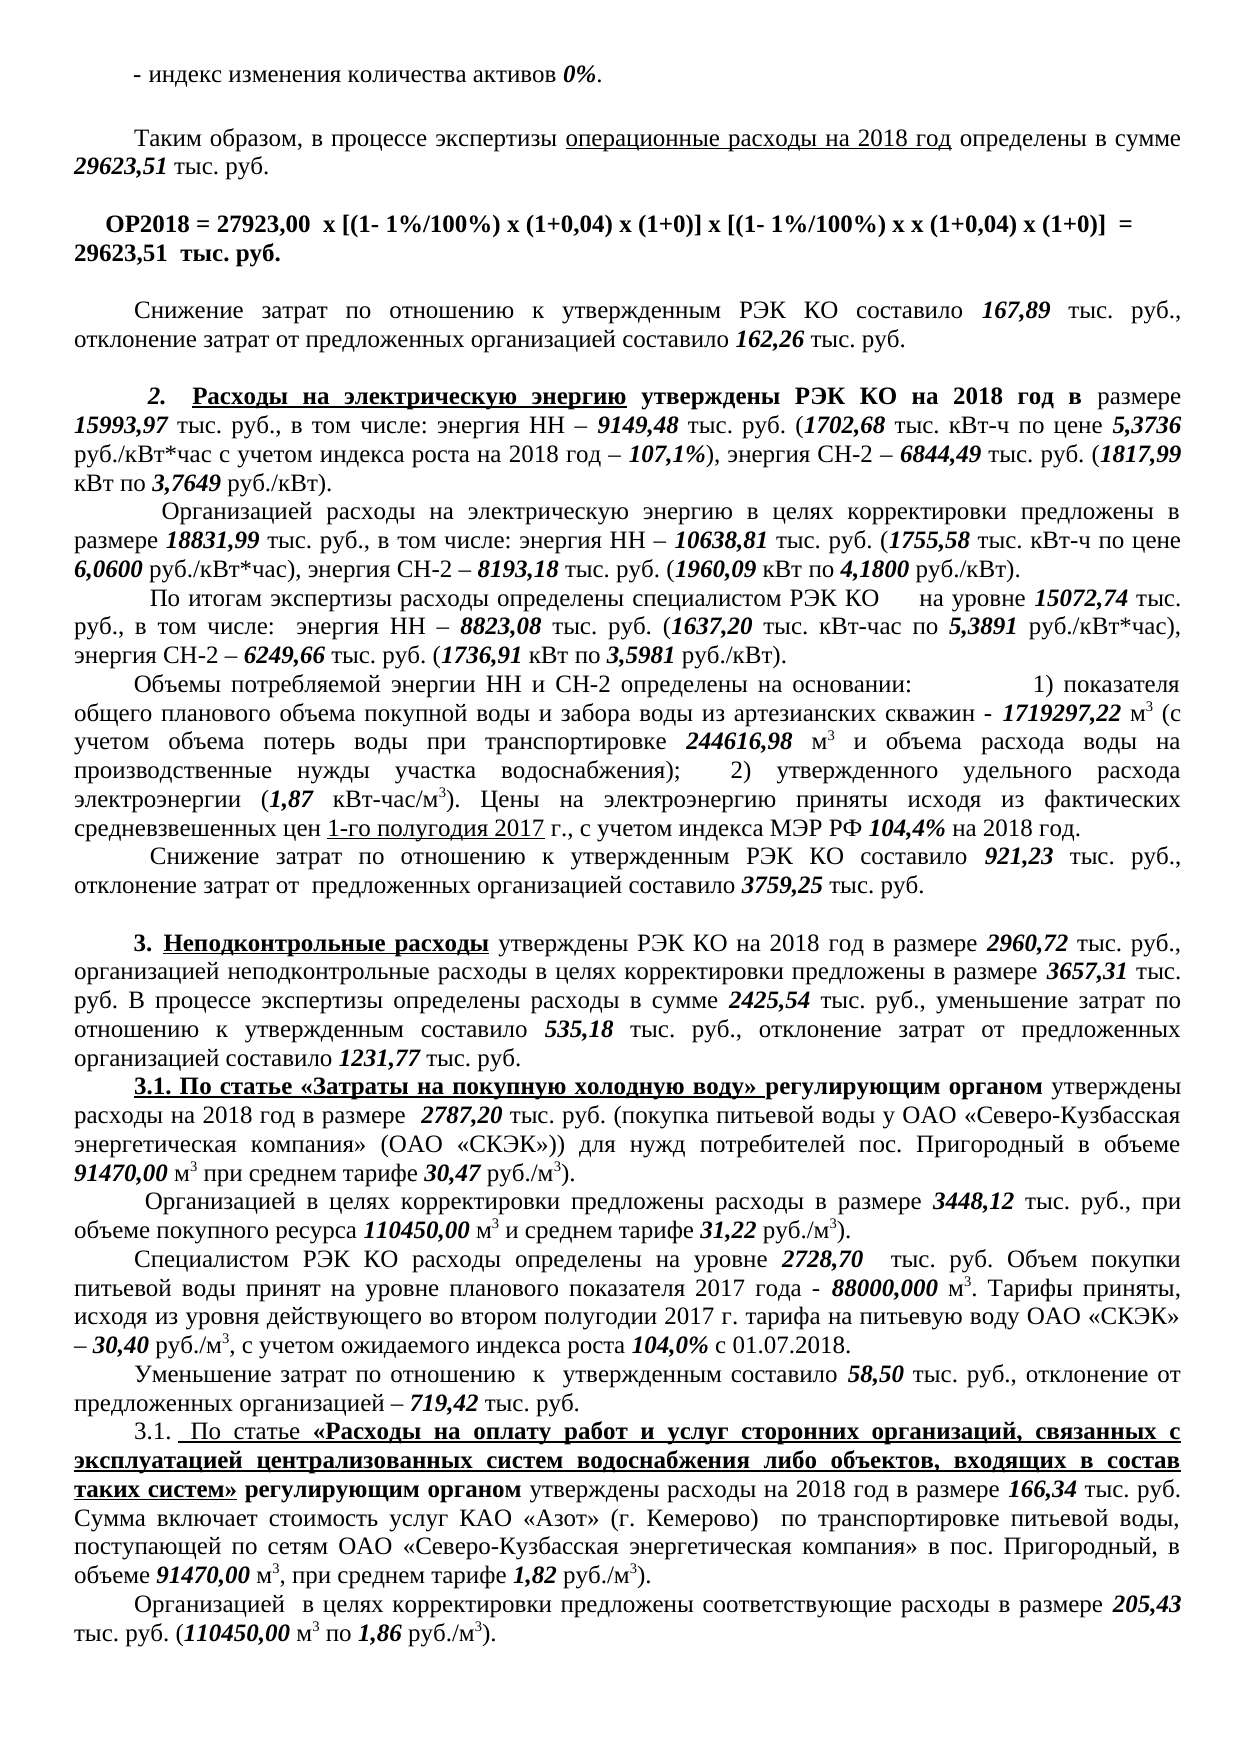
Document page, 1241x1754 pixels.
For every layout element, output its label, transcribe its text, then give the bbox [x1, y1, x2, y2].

list По статье «Расходы на оплату работ и услуг сторонних организаций, связанных с эксплуатацией централизованных систем водоснабжения либо объектов, входящих в состав таких систем» регулирующим органом утверждены расходы на 2018 год в размере 166,34 тыс. руб. Сумма включает стоимость услуг КАО «Азот» (г. Кемерово) по транспортировке питьевой воды, поступающей по сетям ОАО «Северо-Кузбасская энергетическая компания» в пос. Пригородный, в объеме 91470,00 м3, при среднем тарифе 1,82 руб./м3). [74, 1416, 1181, 1470]
text Снижение затрат по отношению к утвержденным РЭК КО составило 921,23 тыс. руб., отклонение затрат от предложенных организацией составило 3759,25 тыс. руб. [74, 841, 1181, 899]
text ОР2018 = 27923,00 х [(1- 1%/100%) х (1+0,04) х (1+0)] х [(1- 1%/100%) х х (1+0,04) х (1+0)] = 29623,51 тыс. руб. [74, 209, 1181, 266]
text Организацией расходы на электрическую энергию в целях корректировки предложены в размере 18831,99 тыс. руб., в том числе: энергия НН – 10638,81 тыс. руб. (1755,58 тыс. кВт-ч по цене 6,0600 руб./кВт*час), энергия СН-2 – 8193,18 тыс. руб. (1960,09 кВт по 4,1800 руб./кВт). [74, 496, 1181, 583]
text Организацией в целях корректировки предложены расходы в размере 3448,12 тыс. руб., при объеме покупного ресурса 110450,00 м3 и среднем тарифе 31,22 руб./м3). [74, 1186, 1181, 1244]
text Снижение затрат по отношению к утвержденным РЭК КО составило 167,89 тыс. руб., отклонение затрат от предложенных организацией составило 162,26 тыс. руб. [74, 295, 1181, 353]
text Организацией в целях корректировки предложены соответствующие расходы в размере 205,43 тыс. руб. (110450,00 м3 по 1,86 руб./м3). [74, 1589, 1181, 1646]
text Объемы потребляемой энергии НН и СН-2 определены на основании: 1) показателя общего планового объема покупной воды и забора воды из артезианских скважин - 1719297,22 м3 (с учетом объема потерь воды при транспортировке 244616,98 м3 и объема расхода воды на производственные нужды участка водоснабжения); 2) утвержденного удельного расхода электроэнергии (1,87 кВт-час/м3). Цены на электроэнергию приняты исходя из фактических средневзвешенных цен 1-го полугодия 2017 г., с учетом индекса МЭР РФ 104,4% на 2018 год. [74, 669, 1181, 841]
list Неподконтрольные расходы утверждены РЭК КО на 2018 год в размере 2960,72 тыс. руб., организацией неподконтрольные расходы в целях корректировки предложены в размере 3657,31 тыс. руб. В процессе экспертизы определены расходы в сумме 2425,54 тыс. руб., уменьшение затрат по отношению к утвержденным составило 535,18 тыс. руб., отклонение затрат от предложенных организацией составило 1231,77 тыс. руб. [74, 928, 1181, 1071]
text По итогам экспертизы расходы определены специалистом РЭК КО на уровне 15072,74 тыс. руб., в том числе: энергия НН – 8823,08 тыс. руб. (1637,20 тыс. кВт-час по 5,3891 руб./кВт*час), энергия СН-2 – 6249,66 тыс. руб. (1736,91 кВт по 3,5981 руб./кВт). [74, 583, 1181, 669]
list Расходы на электрическую энергию утверждены РЭК КО на 2018 год в размере 15993,97 тыс. руб., в том числе: энергия НН – 9149,48 тыс. руб. (1702,68 тыс. кВт-ч по цене 5,3736 руб./кВт*час с учетом индекса роста на 2018 год – 107,1%), энергия СН-2 – 6844,49 тыс. руб. (1817,99 кВт по 3,7649 руб./кВт). [74, 381, 1181, 496]
text Таким образом, в процессе экспертизы операционные расходы на 2018 год определены в сумме 29623,51 тыс. руб. [74, 123, 1181, 180]
text Уменьшение затрат по отношению к утвержденным составило 58,50 тыс. руб., отклонение от предложенных организацией – 719,42 тыс. руб. [74, 1359, 1181, 1416]
text Специалистом РЭК КО расходы определены на уровне 2728,70 тыс. руб. Объем покупки питьевой воды принят на уровне планового показателя 2017 года - 88000,000 м3. Тарифы приняты, исходя из уровня действующего во втором полугодии 2017 г. тарифа на питьевую воду ОАО «СКЭК» – 30,40 руб./м3, с учетом ожидаемого индекса роста 104,0% с 01.07.2018. [74, 1244, 1181, 1359]
list По статье «Расходы на оплату работ и услуг сторонних организаций, связанных с эксплуатацией централизованных систем водоснабжения либо объектов, входящих в состав таких систем» регулирующим органом утверждены расходы на 2018 год в размере 166,34 тыс. руб. Сумма включает стоимость услуг КАО «Азот» (г. Кемерово) по транспортировке питьевой воды, поступающей по сетям ОАО «Северо-Кузбасская энергетическая компания» в пос. Пригородный, в объеме 91470,00 м3, при среднем тарифе 1,82 руб./м3). [74, 1472, 1181, 1589]
text 3.1. По статье «Затраты на покупную холодную воду» регулирующим органом утверждены расходы на 2018 год в размере 2787,20 тыс. руб. (покупка питьевой воды у ОАО «Северо-Кузбасская энергетическая компания» (ОАО «СКЭК»)) для нужд потребителей пос. Пригородный в объеме 91470,00 м3 при среднем тарифе 30,47 руб./м3). [74, 1071, 1181, 1186]
list индекс изменения количества активов 0%. [74, 59, 1181, 88]
